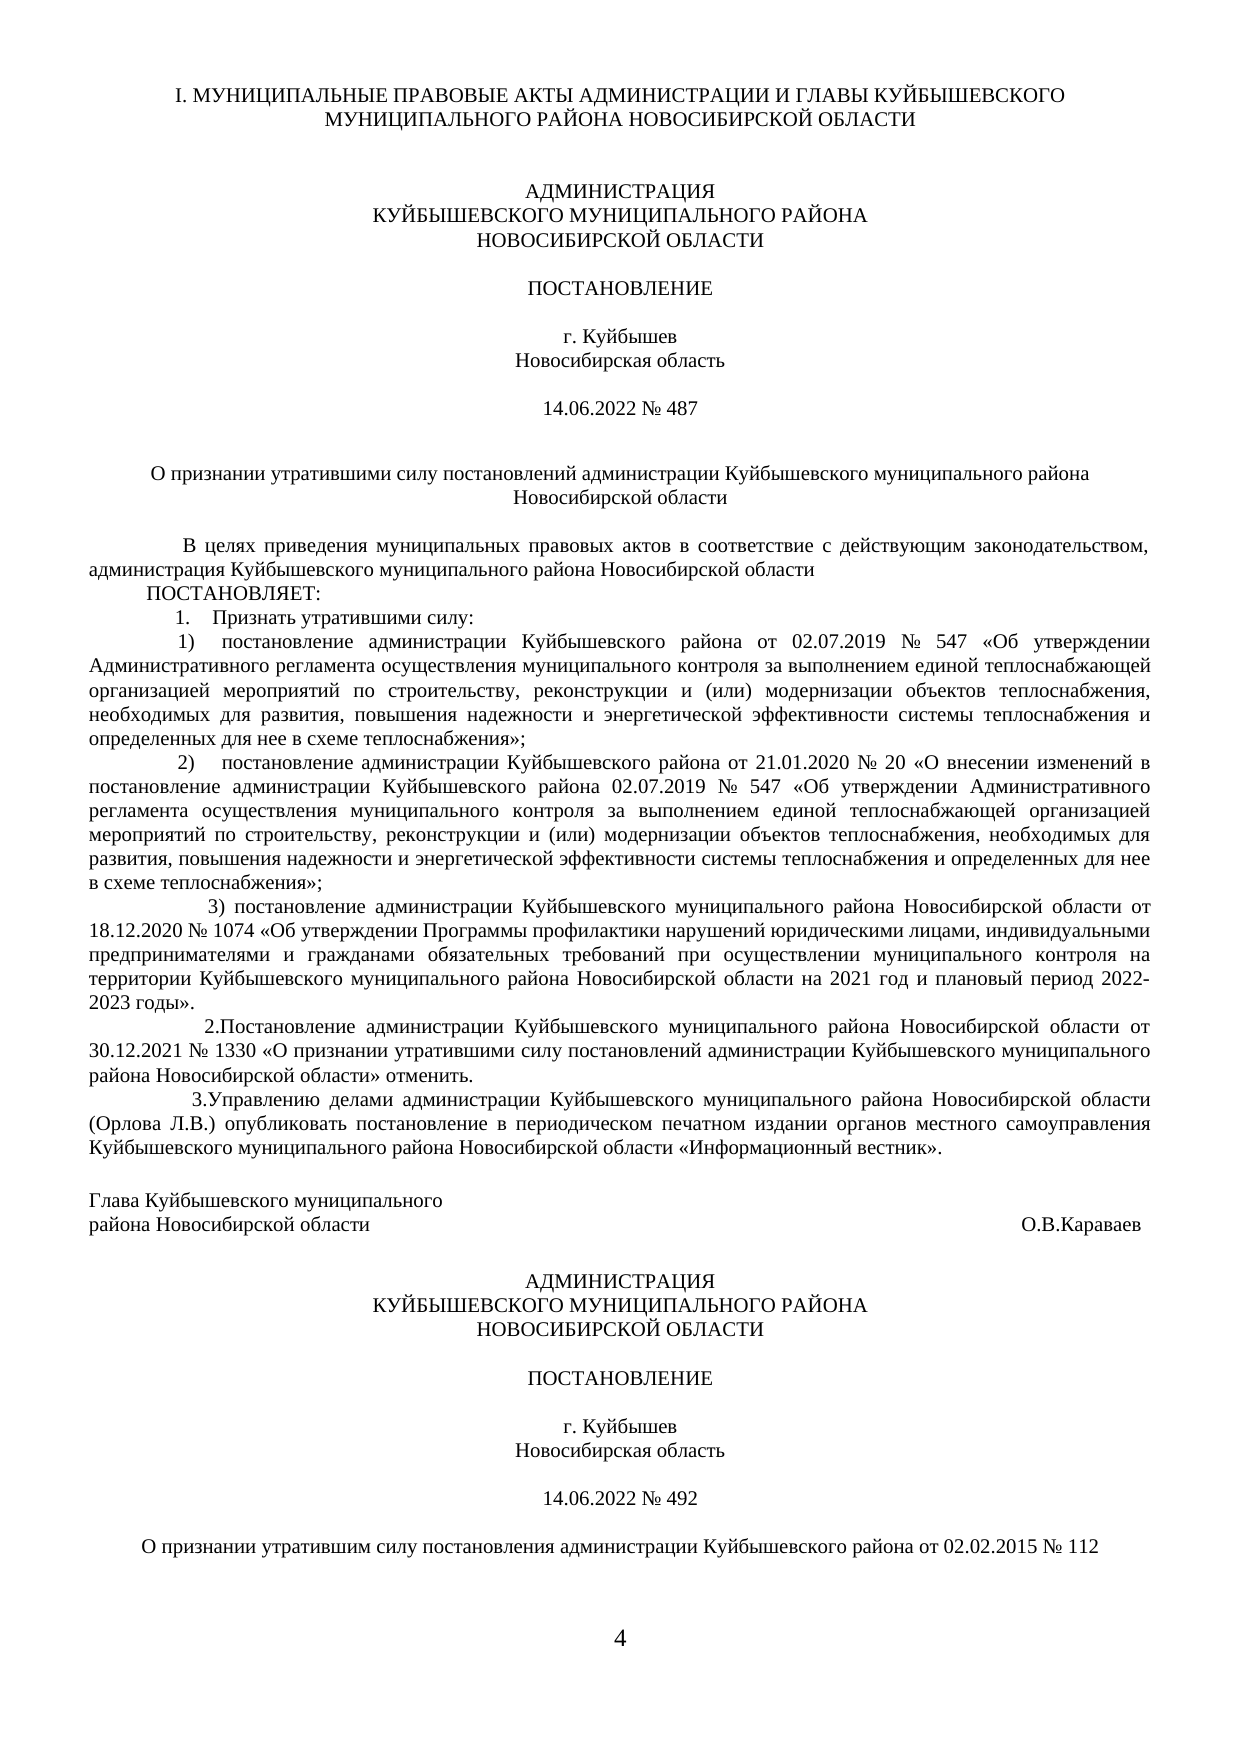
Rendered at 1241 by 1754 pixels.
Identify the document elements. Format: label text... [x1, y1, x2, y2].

list постановление администрации Куйбышевского района от 02.07.2019 № 547 «Об утверждении Административного регламента осуществления муниципального контроля за выполнением единой теплоснабжающей организацией мероприятий по строительству, реконструкции и (или) модернизации объектов теплоснабжения, необходимых для развития, повышения надежности и энергетической эффективности системы теплоснабжения и определенных для нее в схеме теплоснабжения»; [89, 629, 1152, 750]
text НОВОСИБИРСКОЙ ОБЛАСТИ [89, 227, 1152, 252]
text г. Куйбышев [89, 1413, 1152, 1438]
text О признании утратившими силу постановлений администрации Куйбышевского муниципального района Новосибирской области [89, 461, 1152, 509]
text 14.06.2022 № 492 [89, 1486, 1152, 1510]
text 3.Управлению делами администрации Куйбышевского муниципального района Новосибирской области (Орлова Л.В.) опубликовать постановление в периодическом печатном издании органов местного самоуправления Куйбышевского муниципального района Новосибирской области «Информационный вестник». [89, 1087, 1152, 1159]
subtitle АДМИНИСТРАЦИЯ [89, 1269, 1152, 1293]
list Признать утратившими силу: [174, 605, 1152, 629]
text Новосибирская область [89, 348, 1152, 372]
text Новосибирская область [89, 1438, 1152, 1462]
text I. МУНИЦИПАЛЬНЫЕ ПРАВОВЫЕ АКТЫ АДМИНИСТРАЦИИ И ГЛАВЫ КУЙБЫШЕВСКОГО МУНИЦИПАЛЬНОГО РАЙОНА НОВОСИБИРСКОЙ ОБЛАСТИ [89, 83, 1152, 131]
list постановление администрации Куйбышевского района от 21.01.2020 № 20 «О внесении изменений в постановление администрации Куйбышевского района 02.07.2019 № 547 «Об утверждении Административного регламента осуществления муниципального контроля за выполнением единой теплоснабжающей организацией мероприятий по строительству, реконструкции и (или) модернизации объектов теплоснабжения, необходимых для развития, повышения надежности и энергетической эффективности системы теплоснабжения и определенных для нее в схеме теплоснабжения»; [89, 750, 1152, 894]
text Глава Куйбышевского муниципального [89, 1187, 1152, 1212]
text 3) постановление администрации Куйбышевского муниципального района Новосибирской области от 18.12.2020 № 1074 «Об утверждении Программы профилактики нарушений юридическими лицами, индивидуальными предпринимателями и гражданами обязательных требований при осуществлении муниципального контроля на территории Куйбышевского муниципального района Новосибирской области на 2021 год и плановый период 2022-2023 годы». [89, 894, 1152, 1014]
text НОВОСИБИРСКОЙ ОБЛАСТИ [89, 1317, 1152, 1341]
text г. Куйбышев [89, 324, 1152, 348]
text КУЙБЫШЕВСКОГО МУНИЦИПАЛЬНОГО РАЙОНА [89, 203, 1152, 227]
text О признании утратившим силу постановления администрации Куйбышевского района от 02.02.2015 № 112 [89, 1534, 1152, 1558]
subtitle ПОСТАНОВЛЕНИЕ [89, 1365, 1152, 1389]
text 2.Постановление администрации Куйбышевского муниципального района Новосибирской области от 30.12.2021 № 1330 «О признании утратившими силу постановлений администрации Куйбышевского муниципального района Новосибирской области» отменить. [89, 1014, 1152, 1087]
text района Новосибирской области О.В.Караваев [89, 1212, 1152, 1236]
text АДМИНИСТРАЦИЯ [89, 179, 1152, 203]
subtitle КУЙБЫШЕВСКОГО МУНИЦИПАЛЬНОГО РАЙОНА [89, 1293, 1152, 1317]
text 14.06.2022 № 487 [89, 396, 1152, 420]
text В целях приведения муниципальных правовых актов в соответствие с действующим законодательством, администрация Куйбышевского муниципального района Новосибирской области [89, 533, 1152, 581]
text ПОСТАНОВЛЯЕТ: [89, 581, 1152, 605]
subtitle ПОСТАНОВЛЕНИЕ [89, 276, 1152, 300]
